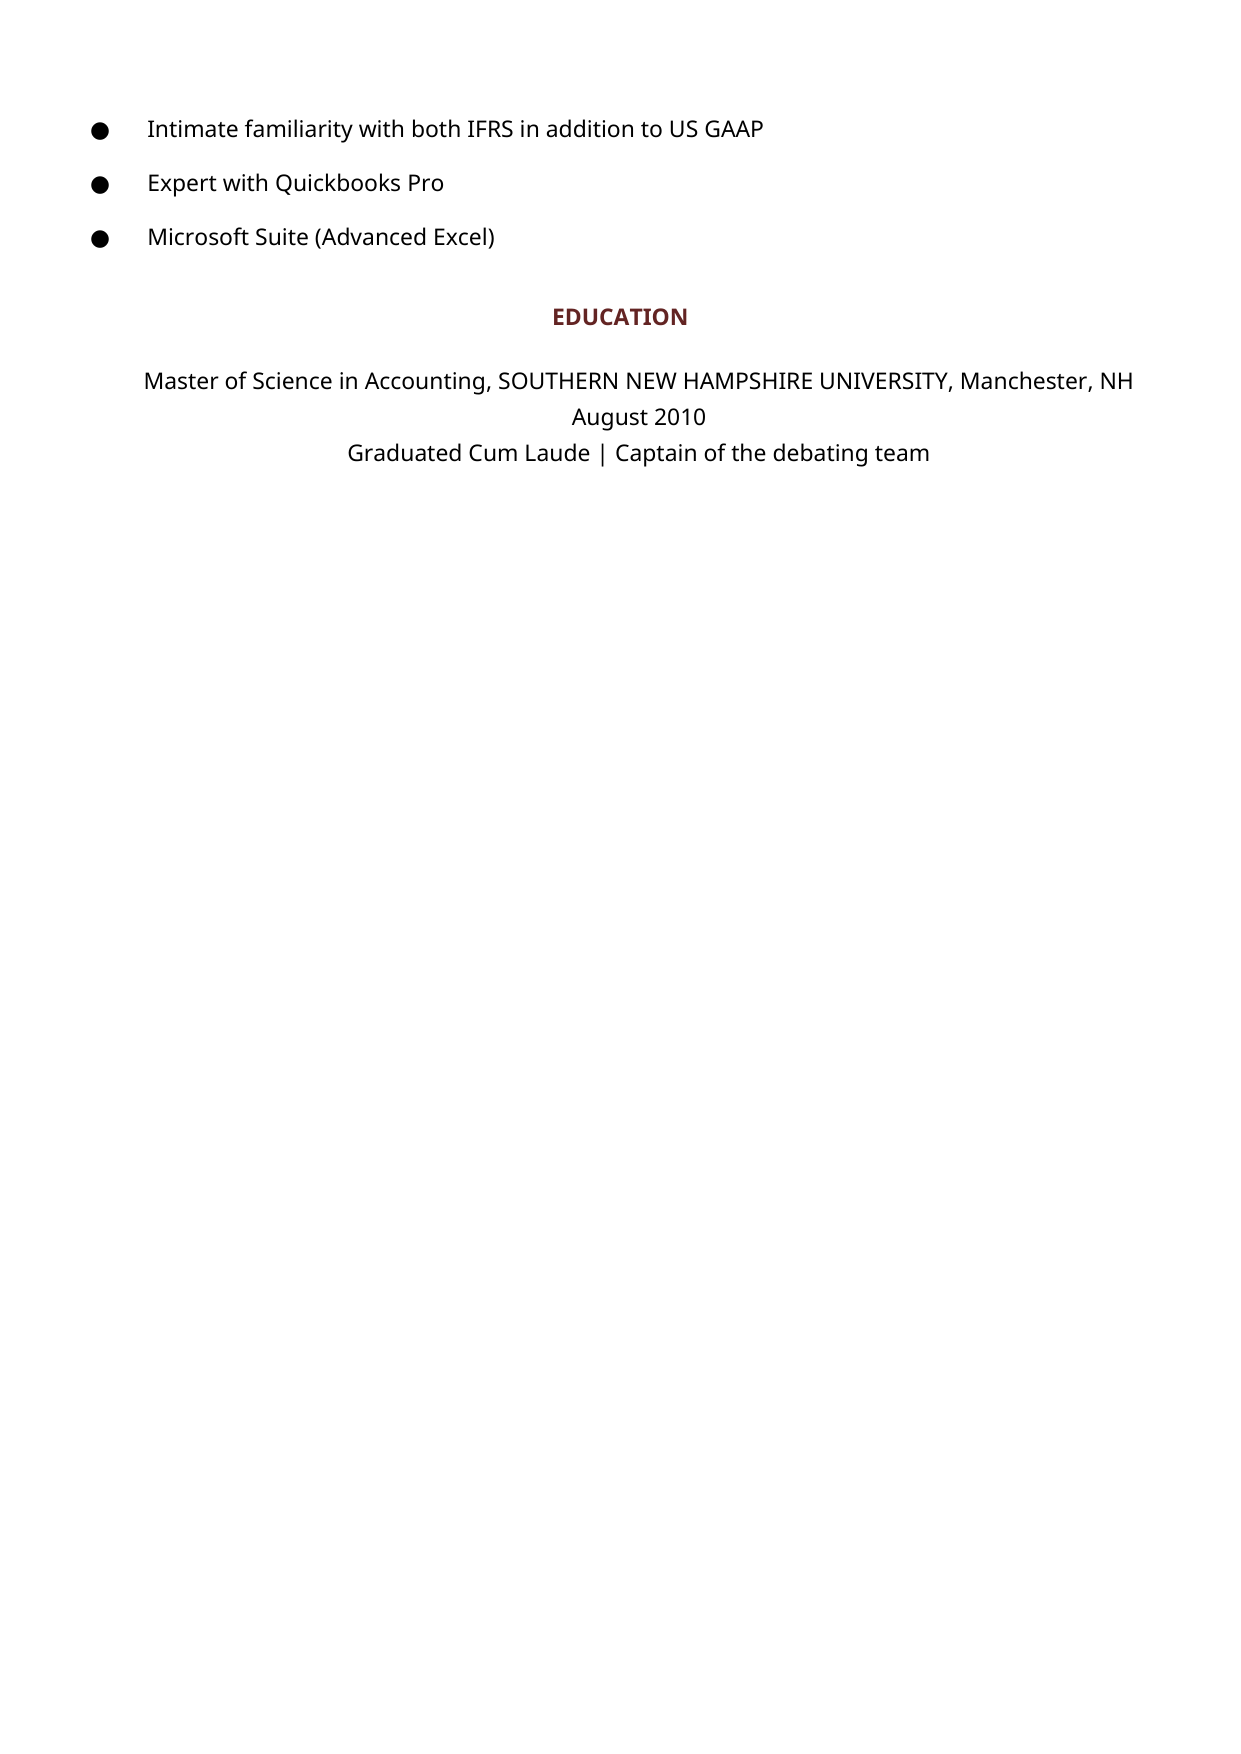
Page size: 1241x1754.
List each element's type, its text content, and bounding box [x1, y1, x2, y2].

text Graduated Cum Laude | Captain of the debating team [127, 437, 1150, 468]
list Intimate familiarity with both IFRS in addition to US GAAP [90, 103, 1150, 150]
list Expert with Quickbooks Pro [90, 157, 1150, 204]
text Master of Science in Accounting, SOUTHERN NEW HAMPSHIRE UNIVERSITY, Manchester, NH [127, 365, 1150, 397]
list Microsoft Suite (Advanced Excel) [90, 211, 1150, 258]
text August 2010 [127, 401, 1150, 432]
text EDUCATION [90, 301, 1150, 332]
